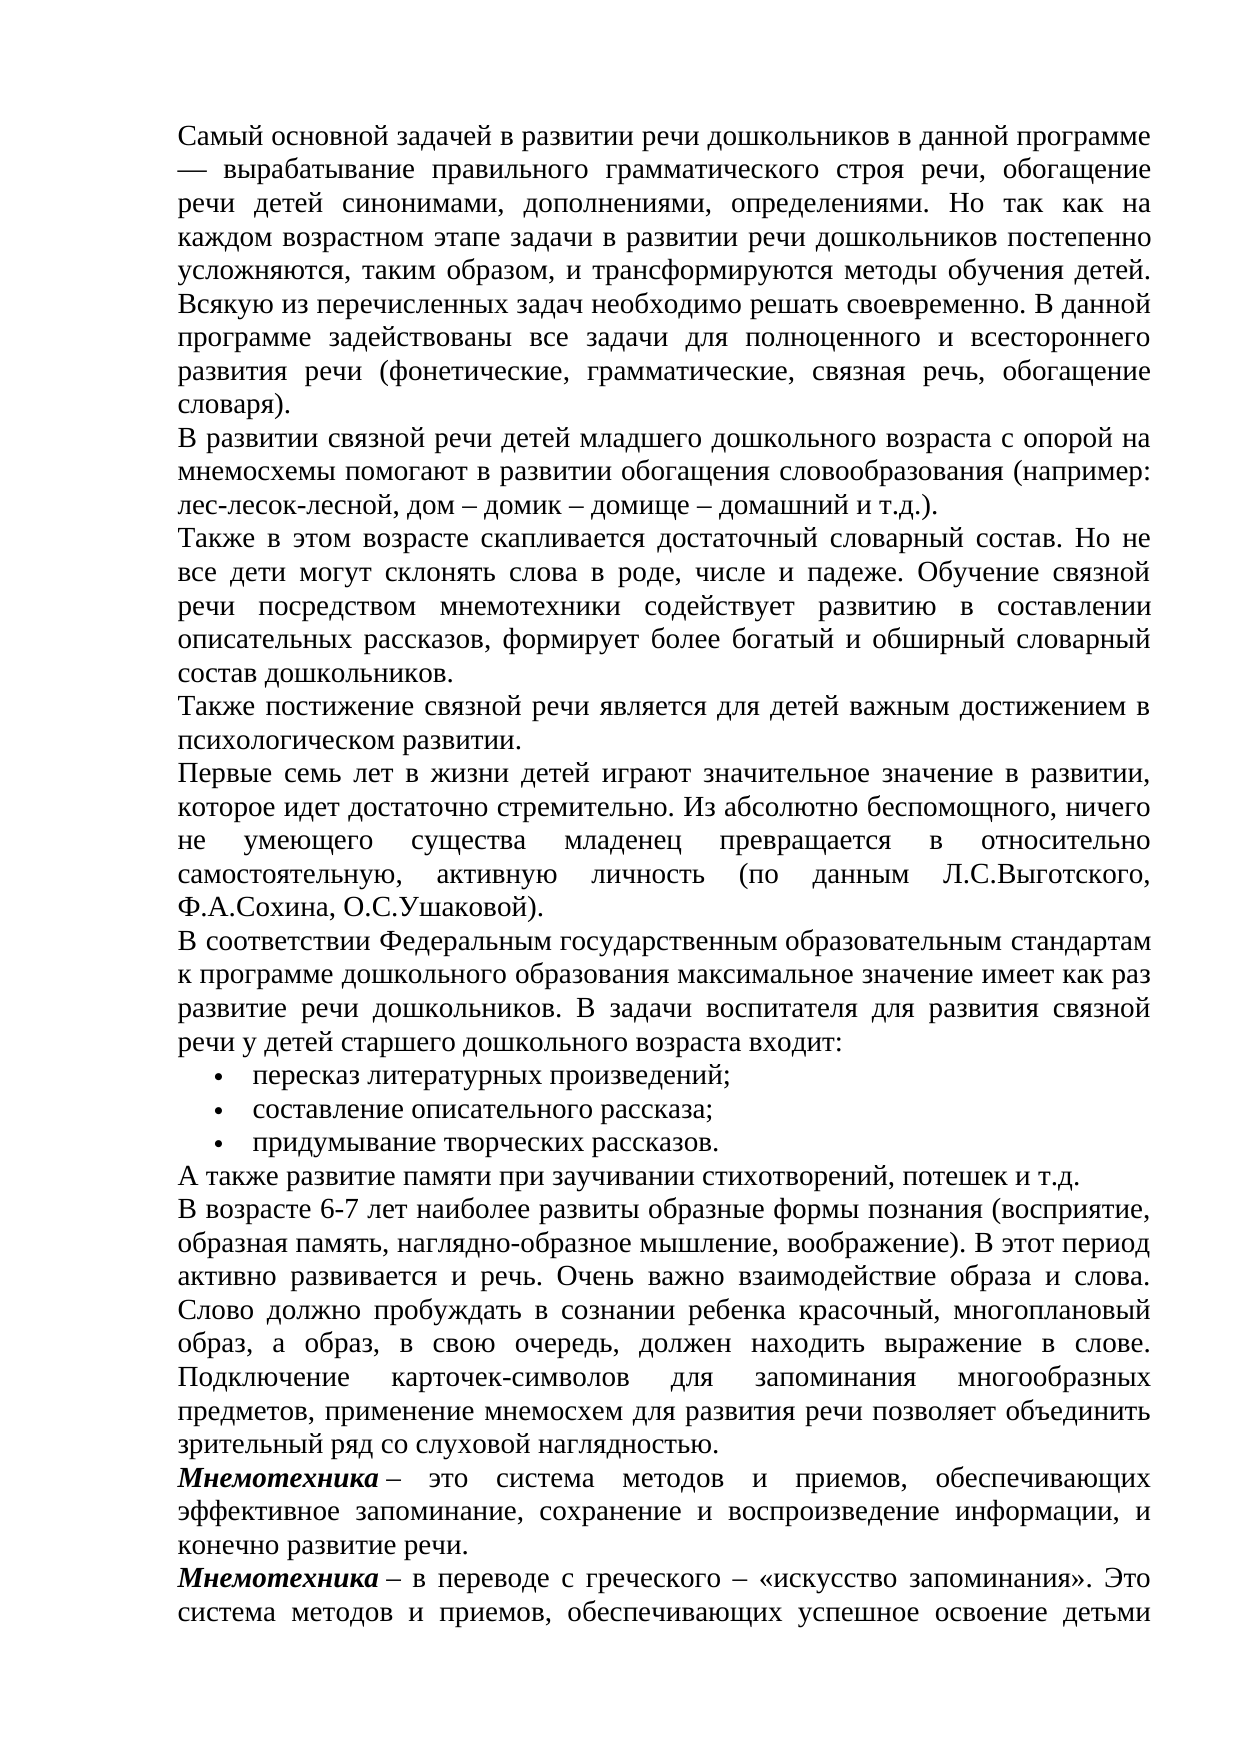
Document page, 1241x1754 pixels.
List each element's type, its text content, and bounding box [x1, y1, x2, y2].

list придумывание творческих рассказов. [215, 1124, 1152, 1158]
text А также развитие памяти при заучивании стихотворений, потешек и т.д. [177, 1158, 1152, 1191]
text Также постижение связной речи является для детей важным достижением в психологическом развитии. [177, 688, 1152, 755]
text Также в этом возрасте скапливается достаточный словарный состав. Но не все дети могут склонять слова в роде, числе и падеже. Обучение связной речи посредством мнемотехники содействует развитию в составлении описательных рассказов, формирует более богатый и обширный словарный состав дошкольников. [177, 521, 1152, 688]
text Самый основной задачей в развитии речи дошкольников в данной программе — вырабатывание правильного грамматического строя речи, обогащение речи детей синонимами, дополнениями, определениями. Но так как на каждом возрастном этапе задачи в развитии речи дошкольников постепенно усложняются, таким образом, и трансформируются методы обучения детей. Всякую из перечисленных задач необходимо решать своевременно. В данной программе задействованы все задачи для полноценного и всестороннего развития речи (фонетические, грамматические, связная речь, обогащение словаря). [177, 118, 1152, 420]
text Мнемотехника – это система методов и приемов, обеспечивающих эффективное запоминание, сохранение и воспроизведение информации, и конечно развитие речи. [177, 1460, 1152, 1560]
text Первые семь лет в жизни детей играют значительное значение в развитии, которое идет достаточно стремительно. Из абсолютно беспомощного, ничего не умеющего существа младенец превращается в относительно самостоятельную, активную личность (по данным Л.С.Выготского, Ф.А.Сохина, О.С.Ушаковой). [177, 755, 1152, 923]
text В соответствии Федеральным государственным образовательным стандартам к программе дошкольного образования максимальное значение имеет как раз развитие речи дошкольников. В задачи воспитателя для развития связной речи у детей старшего дошкольного возраста входит: [177, 923, 1152, 1057]
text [177, 1560, 1152, 1627]
list составление описательного рассказа; [215, 1091, 1152, 1124]
text В возрасте 6-7 лет наиболее развиты образные формы познания (восприятие, образная память, наглядно-образное мышление, воображение). В этот период активно развивается и речь. Очень важно взаимодействие образа и слова. Слово должно пробуждать в сознании ребенка красочный, многоплановый образ, а образ, в свою очередь, должен находить выражение в слове. Подключение карточек-символов для запоминания многообразных предметов, применение мнемосхем для развития речи позволяет объединить зрительный ряд со слуховой наглядностью. [177, 1191, 1152, 1460]
list пересказ литературных произведений; [215, 1057, 1152, 1091]
text В развитии связной речи детей младшего дошкольного возраста с опорой на мнемосхемы помогают в развитии обогащения словообразования (например: лес-лесок-лесной, дом – домик – домище – домашний и т.д.). [177, 420, 1152, 521]
